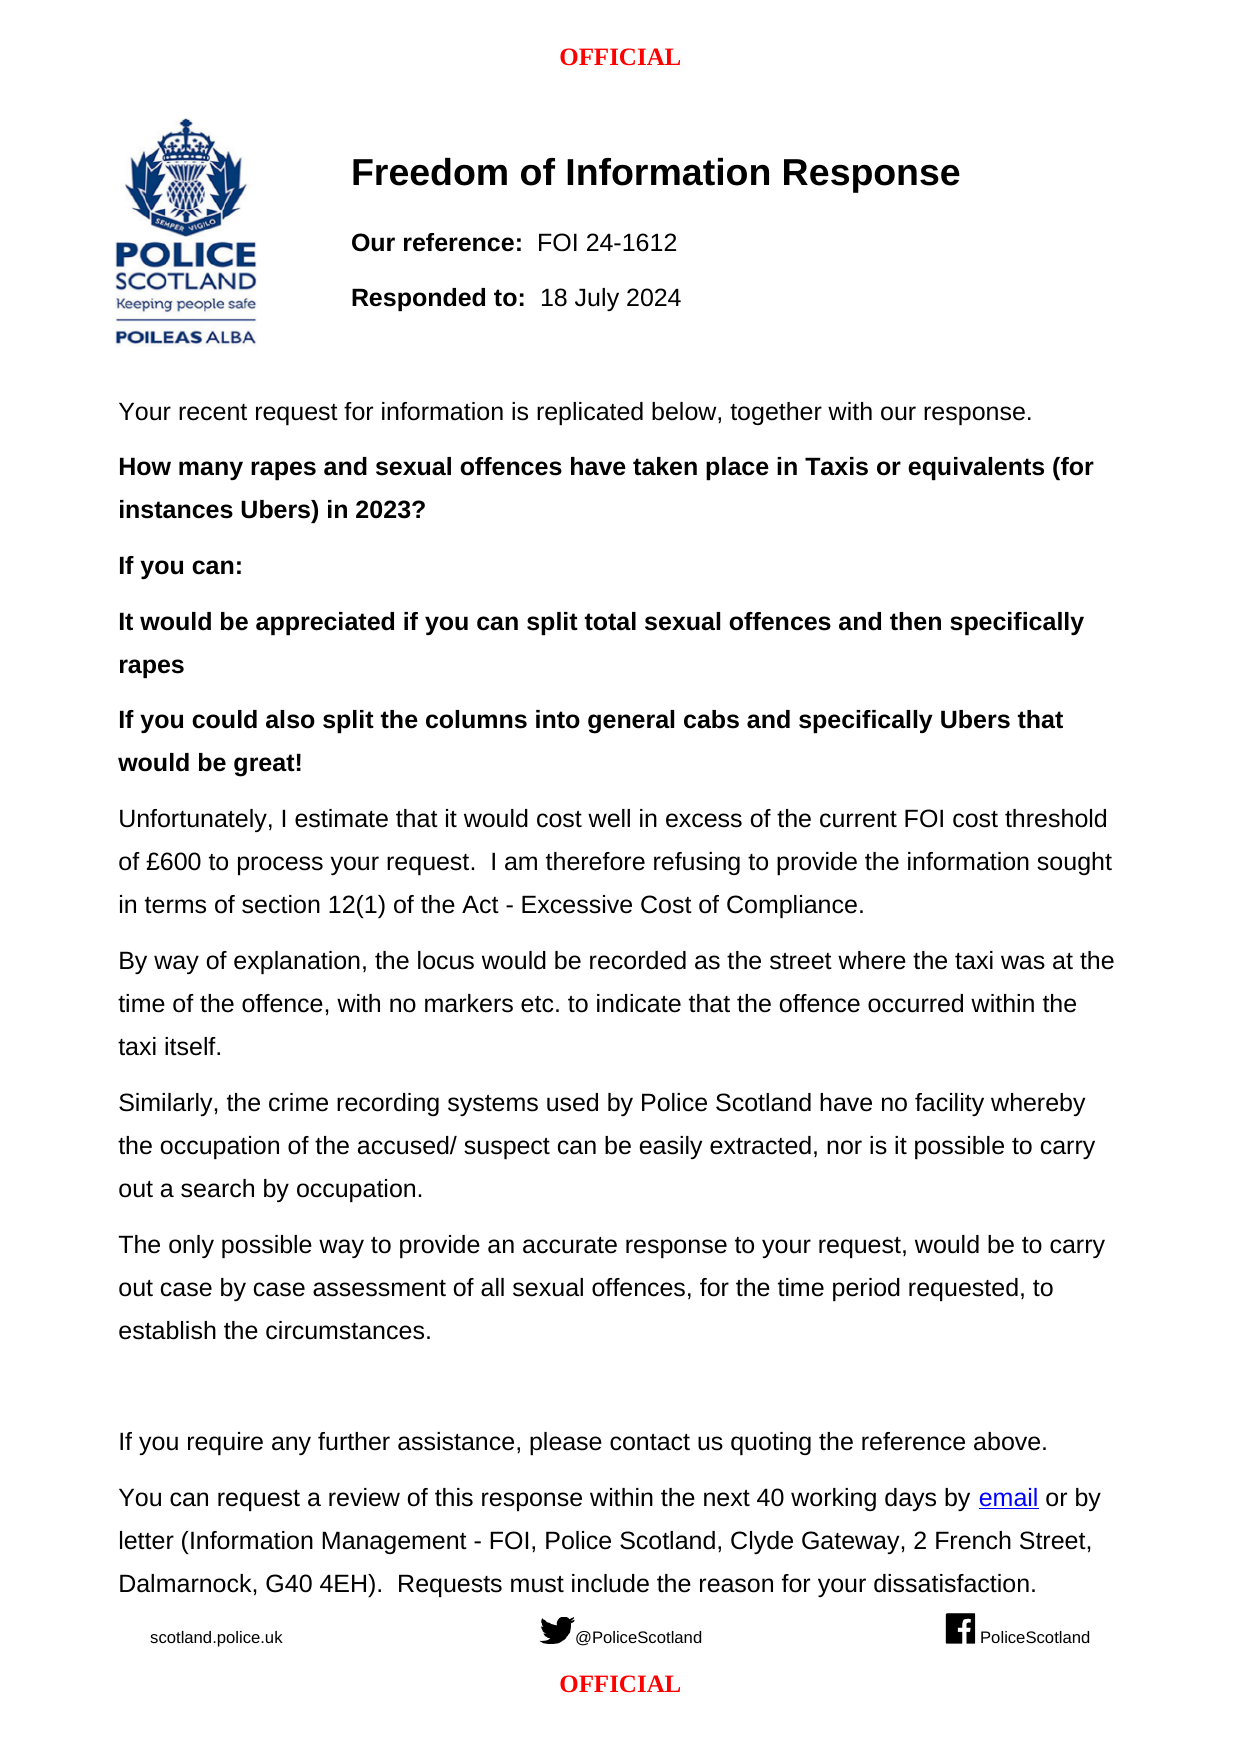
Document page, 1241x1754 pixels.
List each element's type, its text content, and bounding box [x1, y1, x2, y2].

text You can request a review of this response within the next 40 working days by email or by letter (Information Management - FOI, Police Scotland, Clyde Gateway, 2 French Street, Dalmarnock, G40 4EH). Requests must include the reason for your dissatisfaction. [118, 1483, 1122, 1598]
text Similarly, the crime recording systems used by Police Scotland have no facility whereby the occupation of the accused/ suspect can be easily extracted, nor is it possible to carry out a search by occupation. [118, 1088, 1122, 1203]
text By way of explanation, the locus would be recorded as the street where the taxi was at the time of the offence, with no markers etc. to indicate that the offence occurred within the taxi itself. [118, 946, 1122, 1061]
subtitle How many rapes and sexual offences have taken place in Taxis or equivalents (for instances Ubers) in 2023? [118, 452, 1122, 524]
table_header Freedom of Information Response Our reference: FOI 24-1612 Responded to: 18 July 2024 [340, 118, 1121, 384]
text Unfortunately, I estimate that it would cost well in excess of the current FOI cost threshold of £600 to process your request. I am therefore refusing to provide the information sought in terms of section 12(1) of the Act - Excessive Cost of Compliance. [118, 804, 1122, 919]
table_header [103, 118, 339, 384]
subtitle If you could also split the columns into general cabs and specifically Ubers that would be great! [118, 705, 1122, 777]
picture [945, 1613, 976, 1644]
subtitle If you can: [118, 551, 1122, 579]
picture [538, 1617, 575, 1644]
text The only possible way to provide an accurate response to your request, would be to carry out case by case assessment of all sexual offences, for the time period requested, to establish the circumstances. [118, 1229, 1122, 1344]
text Your recent request for information is replicated below, together with our response. [118, 396, 1122, 425]
subtitle It would be appreciated if you can split total sexual offences and then specifically rapes [118, 606, 1122, 678]
picture [114, 118, 257, 347]
text If you require any further assistance, please contact us quoting the reference above. [118, 1427, 1122, 1456]
